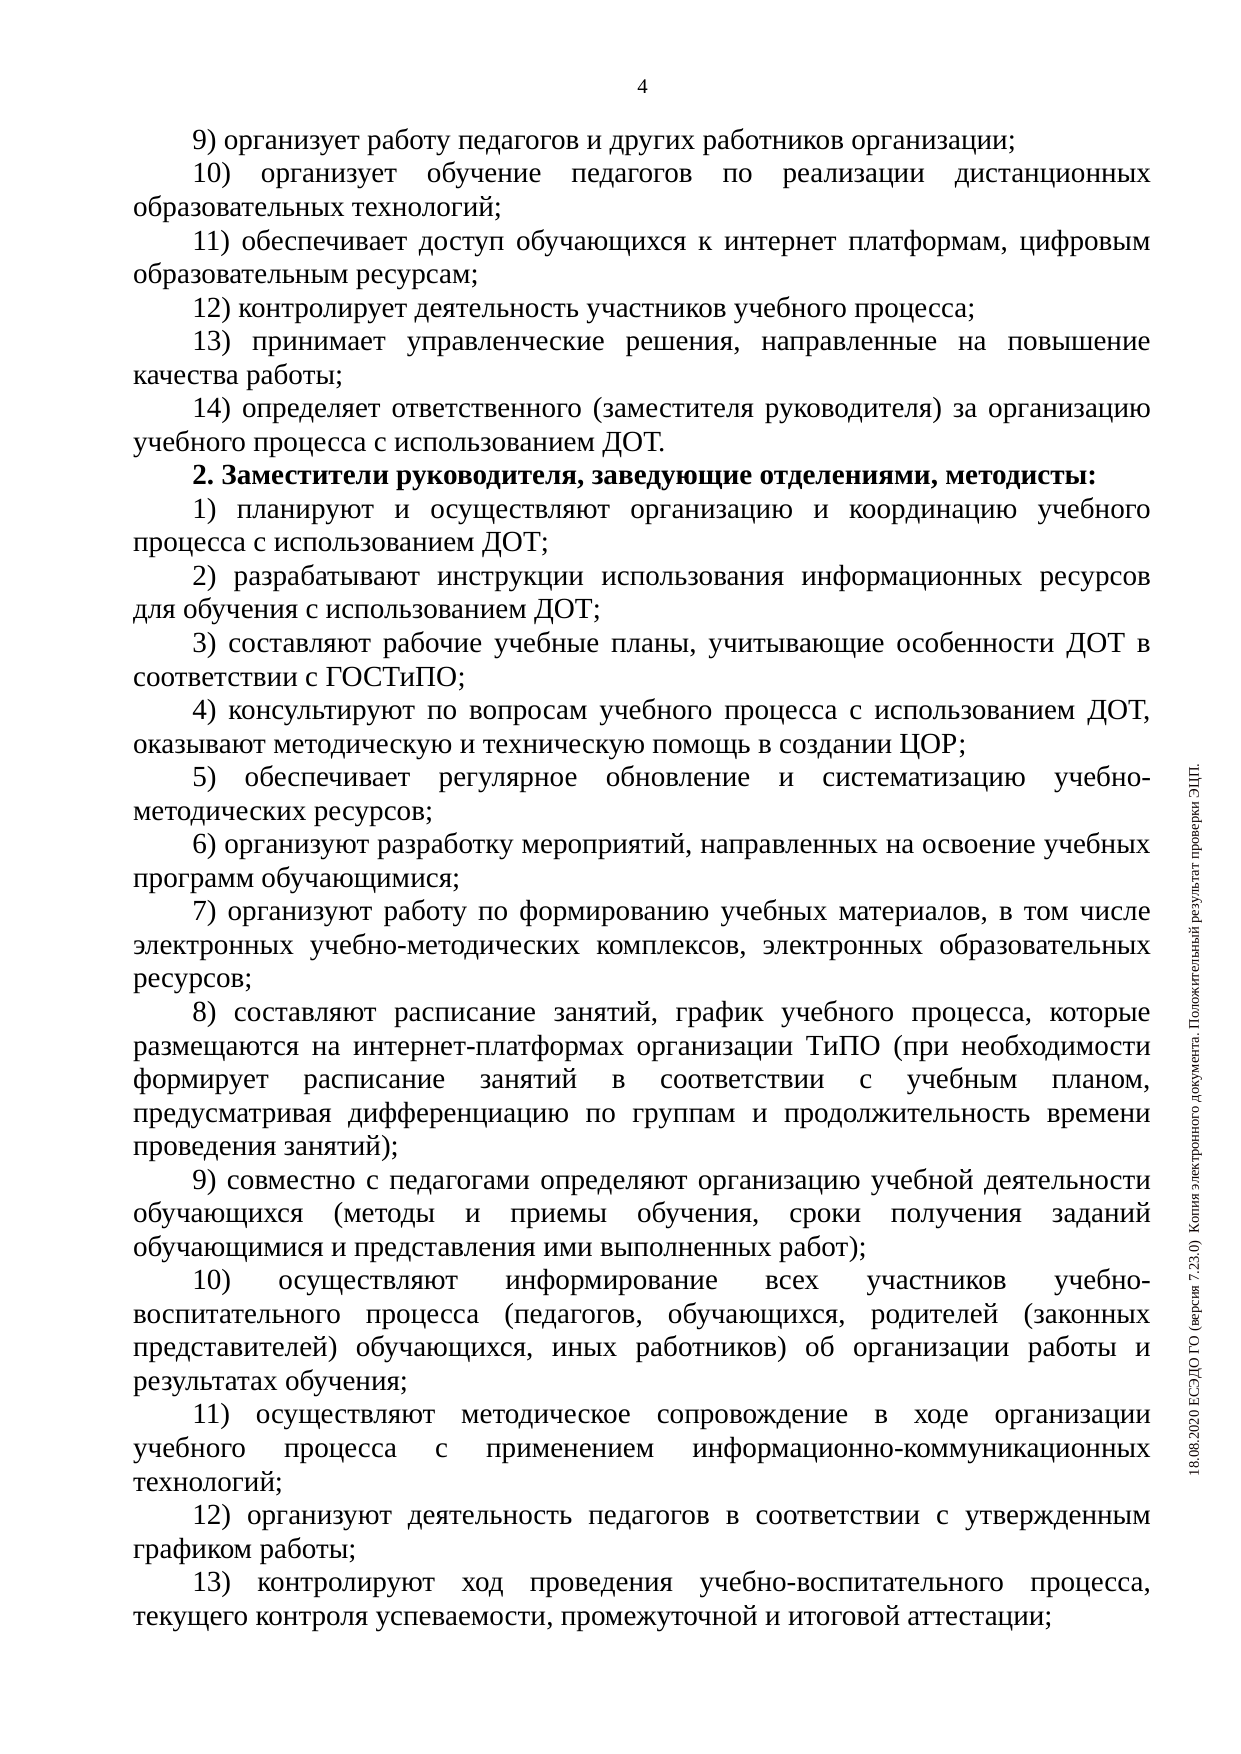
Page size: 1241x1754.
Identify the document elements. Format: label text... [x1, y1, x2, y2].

text 11) обеспечивает доступ обучающихся к интернет платформам, цифровым образовательным ресурсам; [133, 223, 1152, 290]
text 8) составляют расписание занятий, график учебного процесса, которые размещаются на интернет-платформах организации ТиПО (при необходимости формирует расписание занятий в соответствии с учебным планом, предусматривая дифференциацию по группам и продолжительность времени проведения занятий); [133, 994, 1152, 1162]
text 12) контролирует деятельность участников учебного процесса; [133, 290, 1152, 323]
text 6) организуют разработку мероприятий, направленных на освоение учебных программ обучающимися; [133, 826, 1152, 893]
text 1) планируют и осуществляют организацию и координацию учебного процесса с использованием ДОТ; [133, 491, 1152, 558]
text 7) организуют работу по формированию учебных материалов, в том числе электронных учебно-методических комплексов, электронных образовательных ресурсов; [133, 893, 1152, 994]
text 2. Заместители руководителя, заведующие отделениями, методисты: [133, 457, 1152, 491]
text 5) обеспечивает регулярное обновление и систематизацию учебно-методических ресурсов; [133, 759, 1152, 826]
text 9) совместно с педагогами определяют организацию учебной деятельности обучающихся (методы и приемы обучения, сроки получения заданий обучающимися и представления ими выполненных работ); [133, 1162, 1152, 1262]
text 12) организуют деятельность педагогов в соответствии с утвержденным графиком работы; [133, 1497, 1152, 1564]
text 4) консультируют по вопросам учебного процесса с использованием ДОТ, оказывают методическую и техническую помощь в создании ЦОР; [133, 692, 1152, 759]
text 9) организует работу педагогов и других работников организации; [133, 122, 1152, 156]
text 13) контролируют ход проведения учебно-воспитательного процесса, текущего контроля успеваемости, промежуточной и итоговой аттестации; [133, 1564, 1152, 1631]
text 10) организует обучение педагогов по реализации дистанционных образовательных технологий; [133, 156, 1152, 223]
text 13) принимает управленческие решения, направленные на повышение качества работы; [133, 323, 1152, 390]
text 14) определяет ответственного (заместителя руководителя) за организацию учебного процесса с использованием ДОТ. [133, 390, 1152, 457]
text 11) осуществляют методическое сопровождение в ходе организации учебного процесса с применением информационно-коммуникационных технологий; [133, 1397, 1152, 1497]
text 3) составляют рабочие учебные планы, учитывающие особенности ДОТ в соответствии с ГОСТиПО; [133, 625, 1152, 692]
text 2) разрабатывают инструкции использования информационных ресурсов для обучения с использованием ДОТ; [133, 558, 1152, 625]
text 10) осуществляют информирование всех участников учебно-воспитательного процесса (педагогов, обучающихся, родителей (законных представителей) обучающихся, иных работников) об организации работы и результатах обучения; [133, 1262, 1152, 1397]
